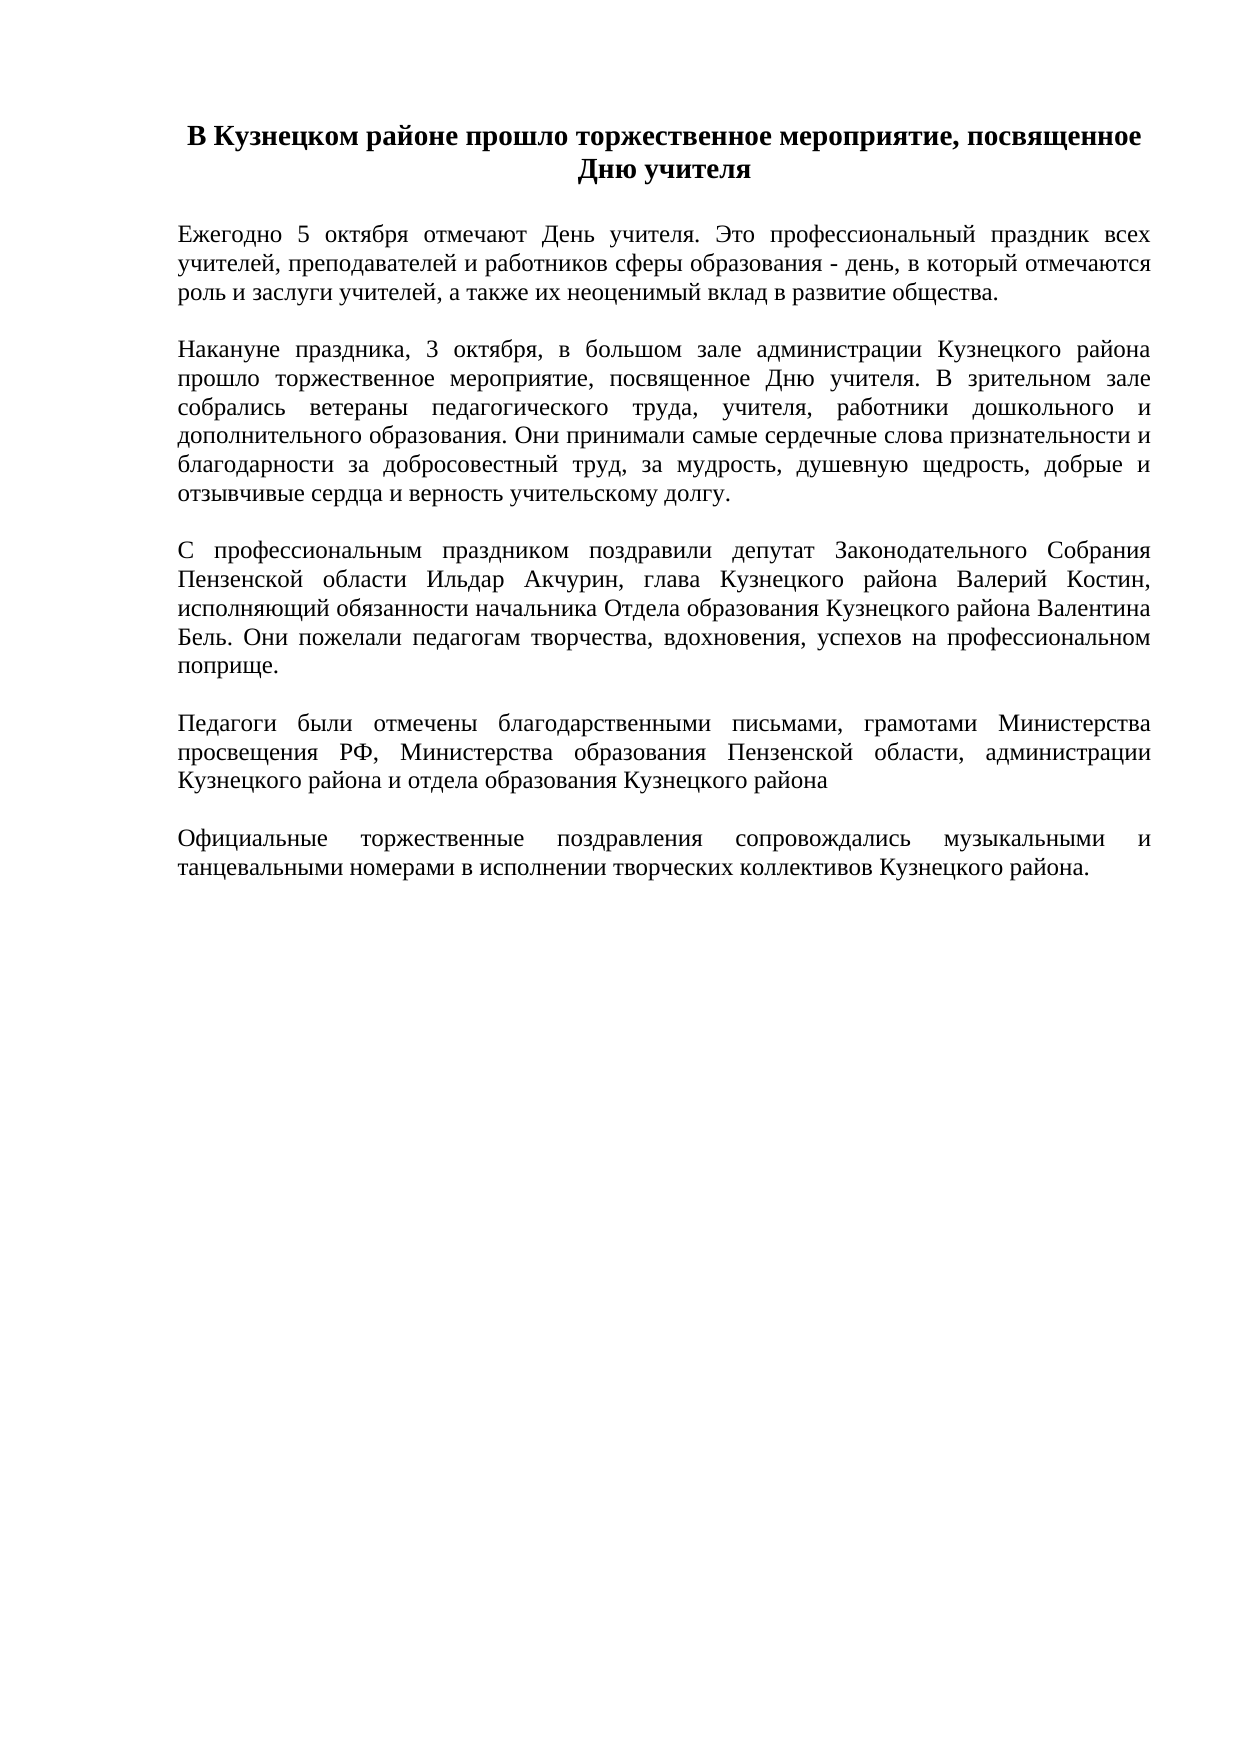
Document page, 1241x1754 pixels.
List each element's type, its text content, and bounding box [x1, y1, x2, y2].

text С профессиональным праздником поздравили депутат Законодательного Собрания Пензенской области Ильдар Акчурин, глава Кузнецкого района Валерий Костин, исполняющий обязанности начальника Отдела образования Кузнецкого района Валентина Бель. Они пожелали педагогам творчества, вдохновения, успехов на профессиональном поприще. [177, 536, 1152, 679]
text Педагоги были отмечены благодарственными письмами, грамотами Министерства просвещения РФ, Министерства образования Пензенской области, администрации Кузнецкого района и отдела образования Кузнецкого района [177, 708, 1152, 794]
text Ежегодно 5 октября отмечают День учителя. Это профессиональный праздник всех учителей, преподавателей и работников сферы образования - день, в который отмечаются роль и заслуги учителей, а также их неоценимый вклад в развитие общества. [177, 219, 1152, 306]
text В Кузнецком районе прошло торжественное мероприятие, посвященное Дню учителя [177, 118, 1152, 185]
text Накануне праздника, 3 октября, в большом зале администрации Кузнецкого района прошло торжественное мероприятие, посвященное Дню учителя. В зрительном зале собрались ветераны педагогического труда, учителя, работники дошкольного и дополнительного образования. Они принимали самые сердечные слова признательности и благодарности за добросовестный труд, за мудрость, душевную щедрость, добрые и отзывчивые сердца и верность учительскому долгу. [177, 334, 1152, 507]
text Официальные торжественные поздравления сопровождались музыкальными и танцевальными номерами в исполнении творческих коллективов Кузнецкого района. [177, 823, 1152, 881]
